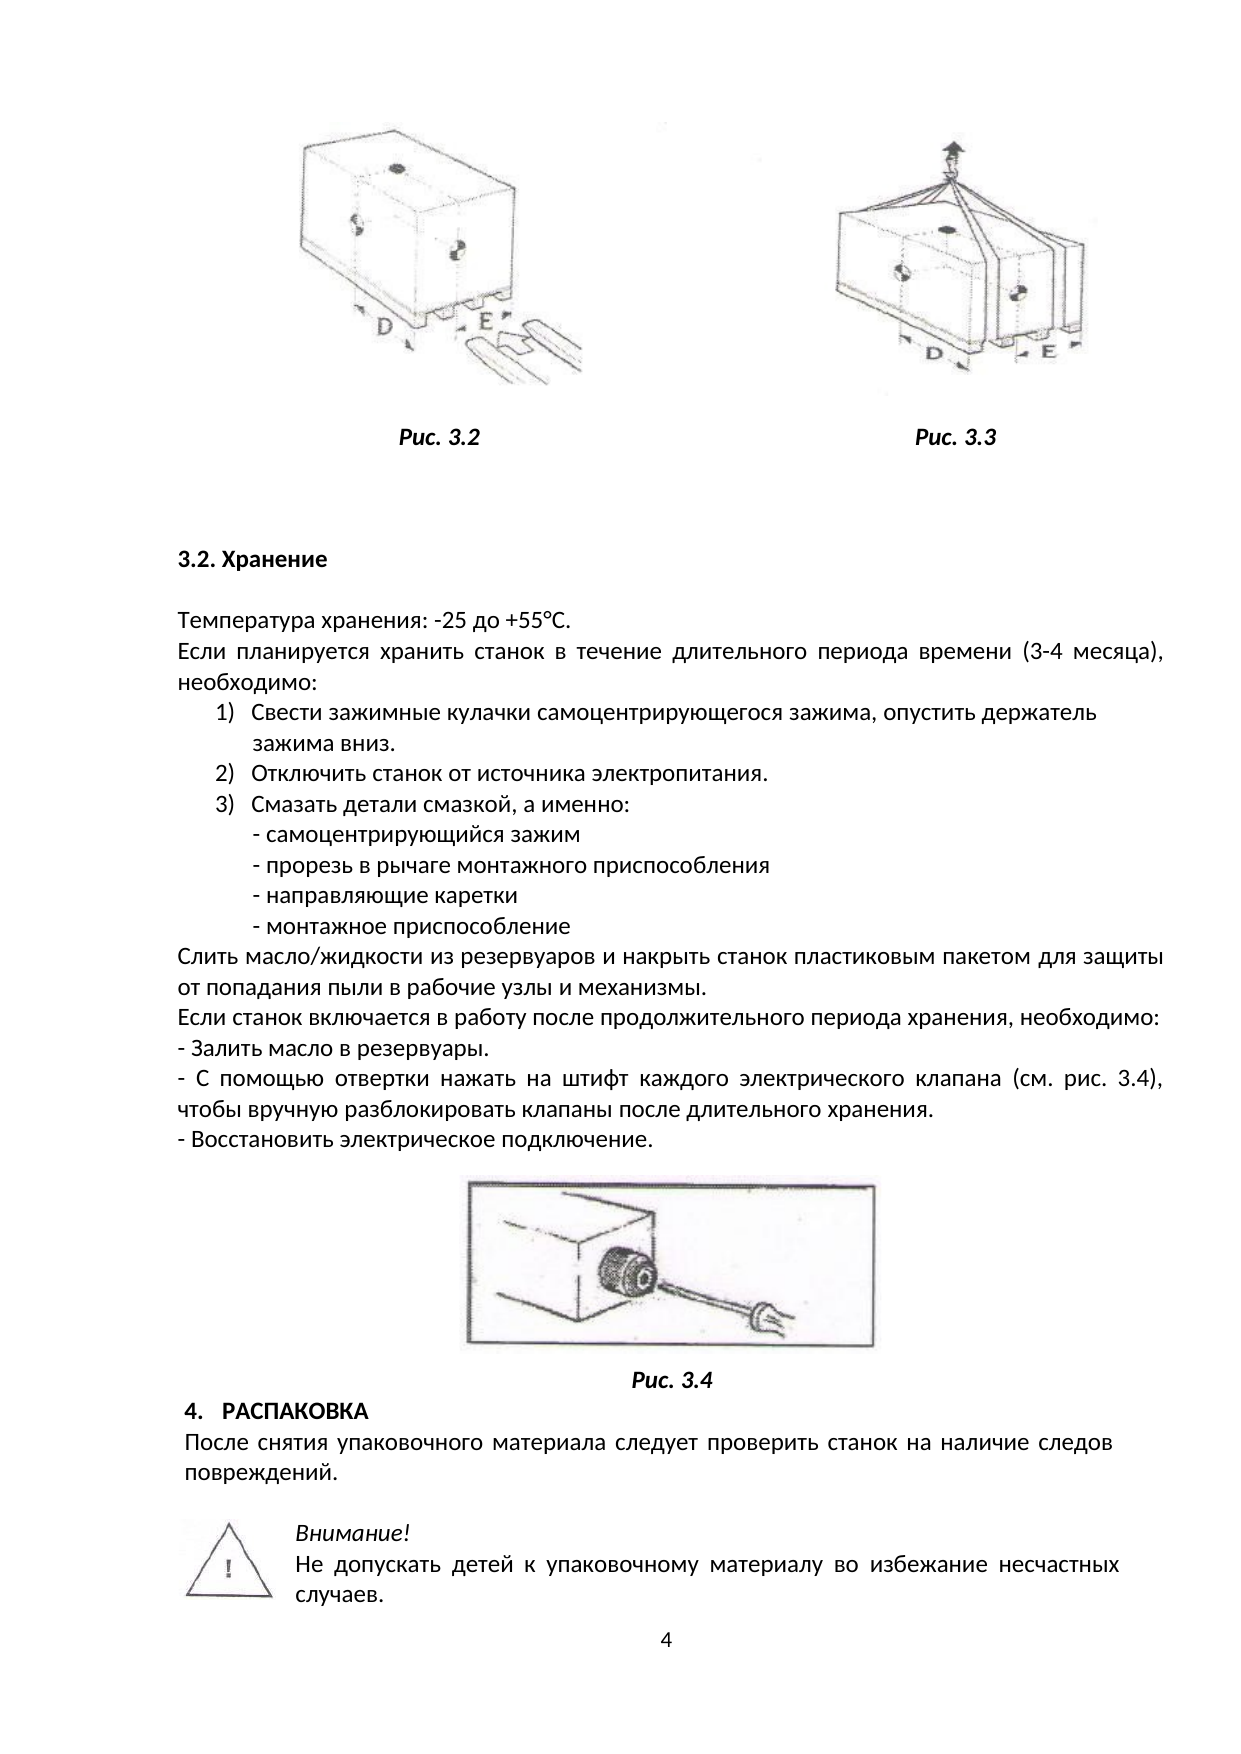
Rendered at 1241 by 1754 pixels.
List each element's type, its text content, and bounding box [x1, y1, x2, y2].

text Если планируется хранить станок в течение длительного периода времени (3-4 месяца), необходимо: [177, 635, 1184, 696]
list С помощью отвертки нажать на штифт каждого электрического клапана (см. рис. 3.4), чтобы вручную разблокировать клапаны после длительного хранения. [177, 1062, 1167, 1123]
list Хранение [177, 543, 1184, 574]
list Восстановить электрическое подключение. [177, 1123, 1184, 1154]
text Внимание! [295, 1517, 1184, 1548]
picture [298, 122, 1099, 396]
list Свести зажимные кулачки самоцентрирующегося зажима, опустить держатель зажима вниз. [215, 696, 1167, 757]
list самоцентрирующийся зажим [252, 818, 1184, 849]
text Не допускать детей к упаковочному материалу во избежание несчастных случаев. [295, 1548, 1184, 1609]
list Отключить станок от источника электропитания. [215, 757, 1184, 788]
list Смазать детали смазкой, а именно: [215, 788, 1184, 818]
text Если станок включается в работу после продолжительного периода хранения, необходимо: [177, 1001, 1184, 1032]
list прорезь в рычаге монтажного приспособления [252, 849, 1184, 879]
list монтажное приспособление [252, 910, 1184, 940]
picture [459, 1175, 882, 1354]
list РАСПАКОВКА [184, 1395, 1184, 1426]
text Слить масло/жидкости из резервуаров и накрыть станок пластиковым пакетом для защиты от попадания пыли в рабочие узлы и механизмы. [177, 940, 1184, 1001]
picture [178, 1519, 276, 1600]
list направляющие каретки [252, 879, 1184, 910]
list Залить масло в резервуары. [177, 1032, 1184, 1062]
text Температура хранения: -25 до +55°С. [177, 604, 1184, 635]
text Рис. 3.2 Рис. 3.3 [398, 421, 1184, 452]
text После снятия упаковочного материала следует проверить станок на наличие следов повреждений. [184, 1426, 1184, 1487]
